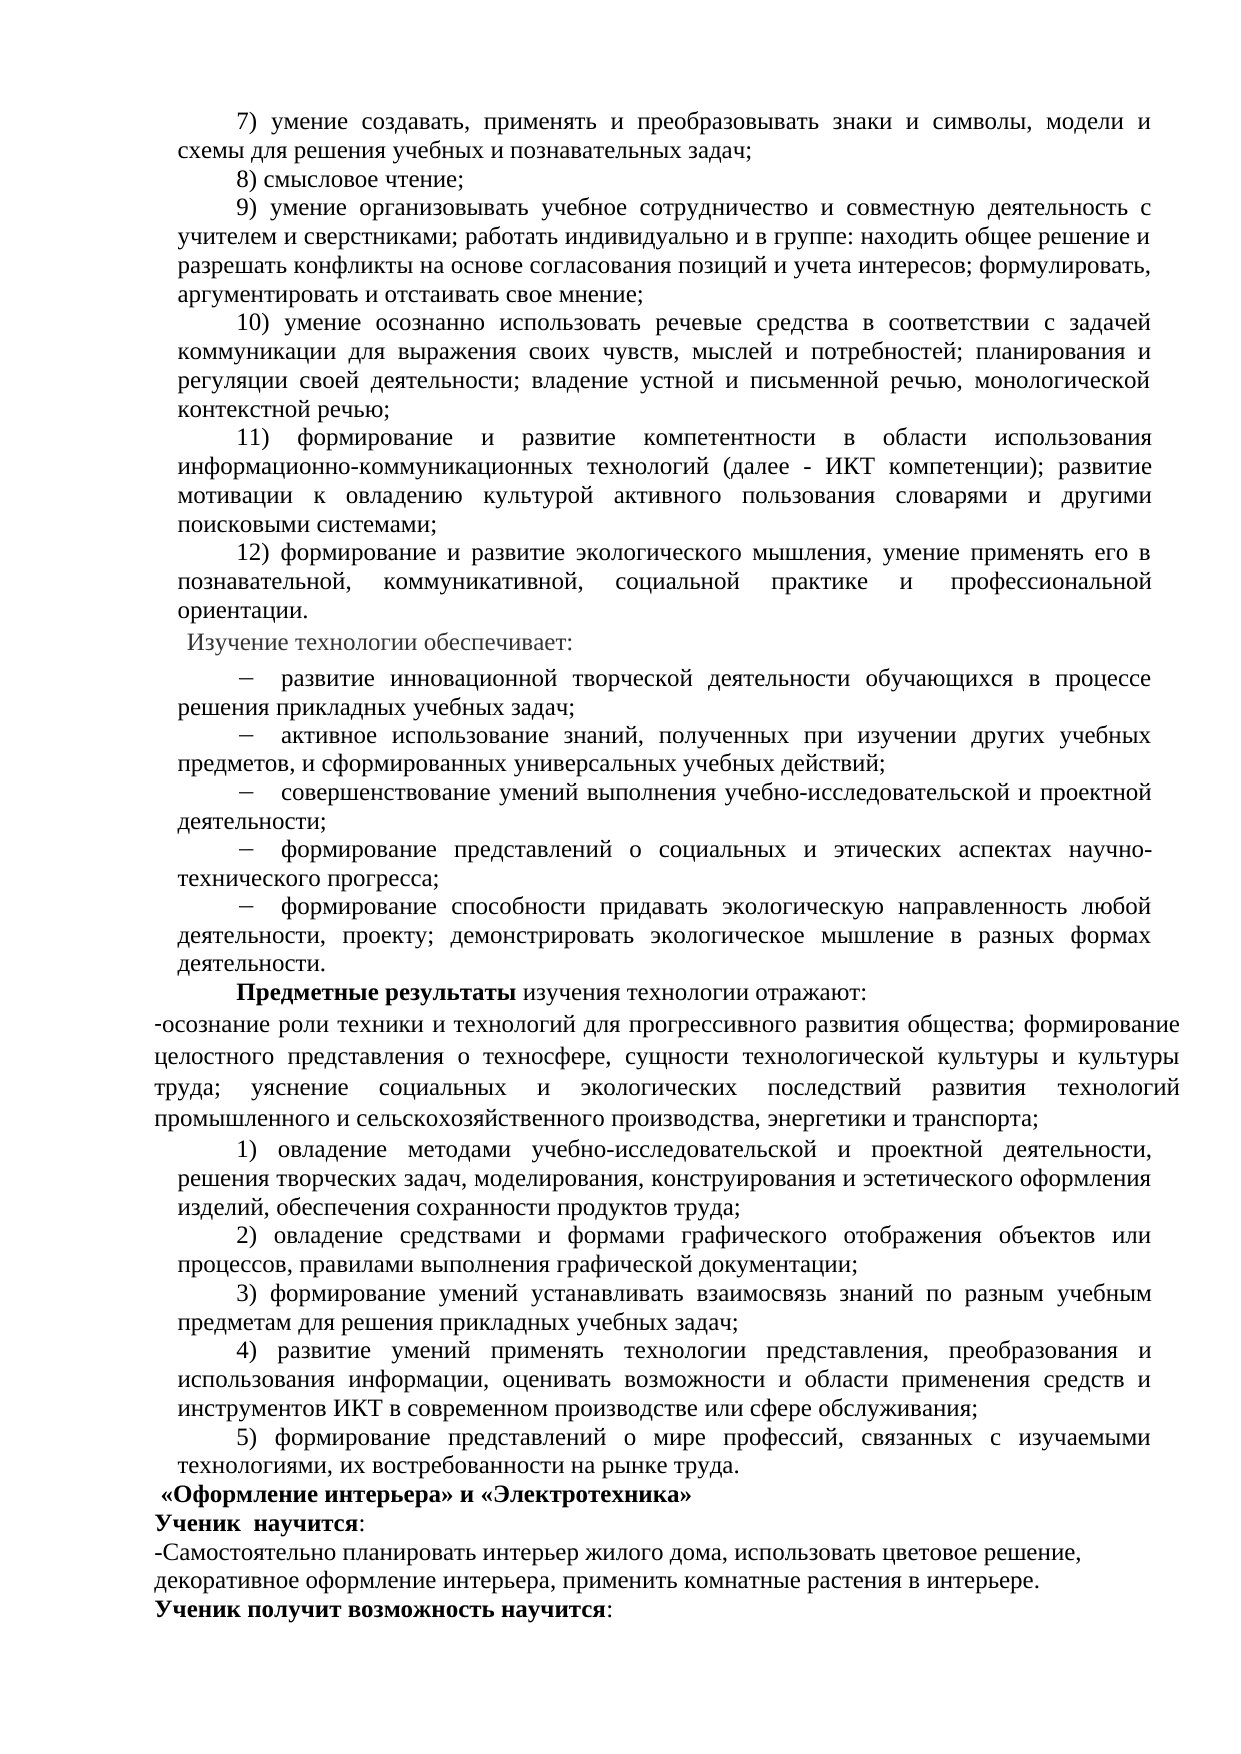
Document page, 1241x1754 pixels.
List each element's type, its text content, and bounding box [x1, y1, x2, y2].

text -Самостоятельно планировать интерьер жилого дома, использовать цветовое решение, декоративное оформление интерьера, применить комнатные растения в интерьере. [154, 1537, 1180, 1594]
list формирование представлений о мире профессий, связанных с изучаемыми технологиями, их востребованности на рынке труда. [177, 1422, 1151, 1479]
text Изучение технологии обеспечивает: [154, 624, 1180, 656]
list смысловое чтение; [236, 164, 1180, 192]
list совершенствование умений выполнения учебно-исследовательской и проектной деятельности; [177, 777, 1152, 835]
list умение организовывать учебное сотрудничество и совместную деятельность с учителем и сверстниками; работать индивидуально и в группе: находить общее решение и разрешать конфликты на основе согласования позиций и учета интересов; формулировать, аргументировать и отстаивать свое мнение; [177, 192, 1152, 307]
list развитие инновационной творческой деятельности обучающихся в процессе решения прикладных учебных задач; [177, 664, 1151, 720]
list формирование и развитие компетентности в области использования информационно-коммуникационных технологий (далее - ИКТ компетенции); развитие мотивации к овладению культурой активного пользования словарями и другими поисковыми системами; [177, 422, 1152, 537]
list развитие умений применять технологии представления, преобразования и использования информации, оценивать возможности и области применения средств и инструментов ИКТ в современном производстве или сфере обслуживания; [177, 1335, 1151, 1422]
list умение осознанно использовать речевые средства в соответствии с задачей коммуникации для выражения своих чувств, мыслей и потребностей; планирования и регуляции своей деятельности; владение устной и письменной речью, монологической контекстной речью; [177, 307, 1151, 422]
list формирование умений устанавливать взаимосвязь знаний по разным учебным предметам для решения прикладных учебных задач; [177, 1278, 1152, 1335]
text Предметные результаты изучения технологии отражают: [236, 977, 1180, 1006]
list овладение методами учебно-исследовательской и проектной деятельности, решения творческих задач, моделирования, конструирования и эстетического оформления изделий, обеспечения сохранности продуктов труда; [177, 1134, 1152, 1220]
list овладение средствами и формами графического отображения объектов или процессов, правилами выполнения графической документации; [177, 1220, 1151, 1278]
list формирование способности придавать экологическую направленность любой деятельности, проекту; демонстрировать экологическое мышление в разных формах деятельности. [177, 892, 1151, 977]
text Ученик научится: [154, 1508, 1180, 1537]
list формирование представлений о социальных и этических аспектах научно- технического прогресса; [177, 835, 1152, 892]
text Ученик получит возможность научится: [154, 1594, 1180, 1623]
text -осознание роли техники и технологий для прогрессивного развития общества; формирование целостного представления о техносфере, сущности технологической культуры и культуры труда; уяснение социальных и экологических последствий развития технологий промышленного и сельскохозяйственного производства, энергетики и транспорта; [154, 1008, 1180, 1132]
list умение создавать, применять и преобразовывать знаки и символы, модели и схемы для решения учебных и познавательных задач; [177, 106, 1151, 164]
text «Оформление интерьера» и «Электротехника» [154, 1479, 1180, 1508]
list активное использование знаний, полученных при изучении других учебных предметов, и сформированных универсальных учебных действий; [177, 721, 1151, 777]
list формирование и развитие экологического мышления, умение применять его в познавательной, коммуникативной, социальной практике и профессиональной ориентации. [177, 537, 1152, 624]
